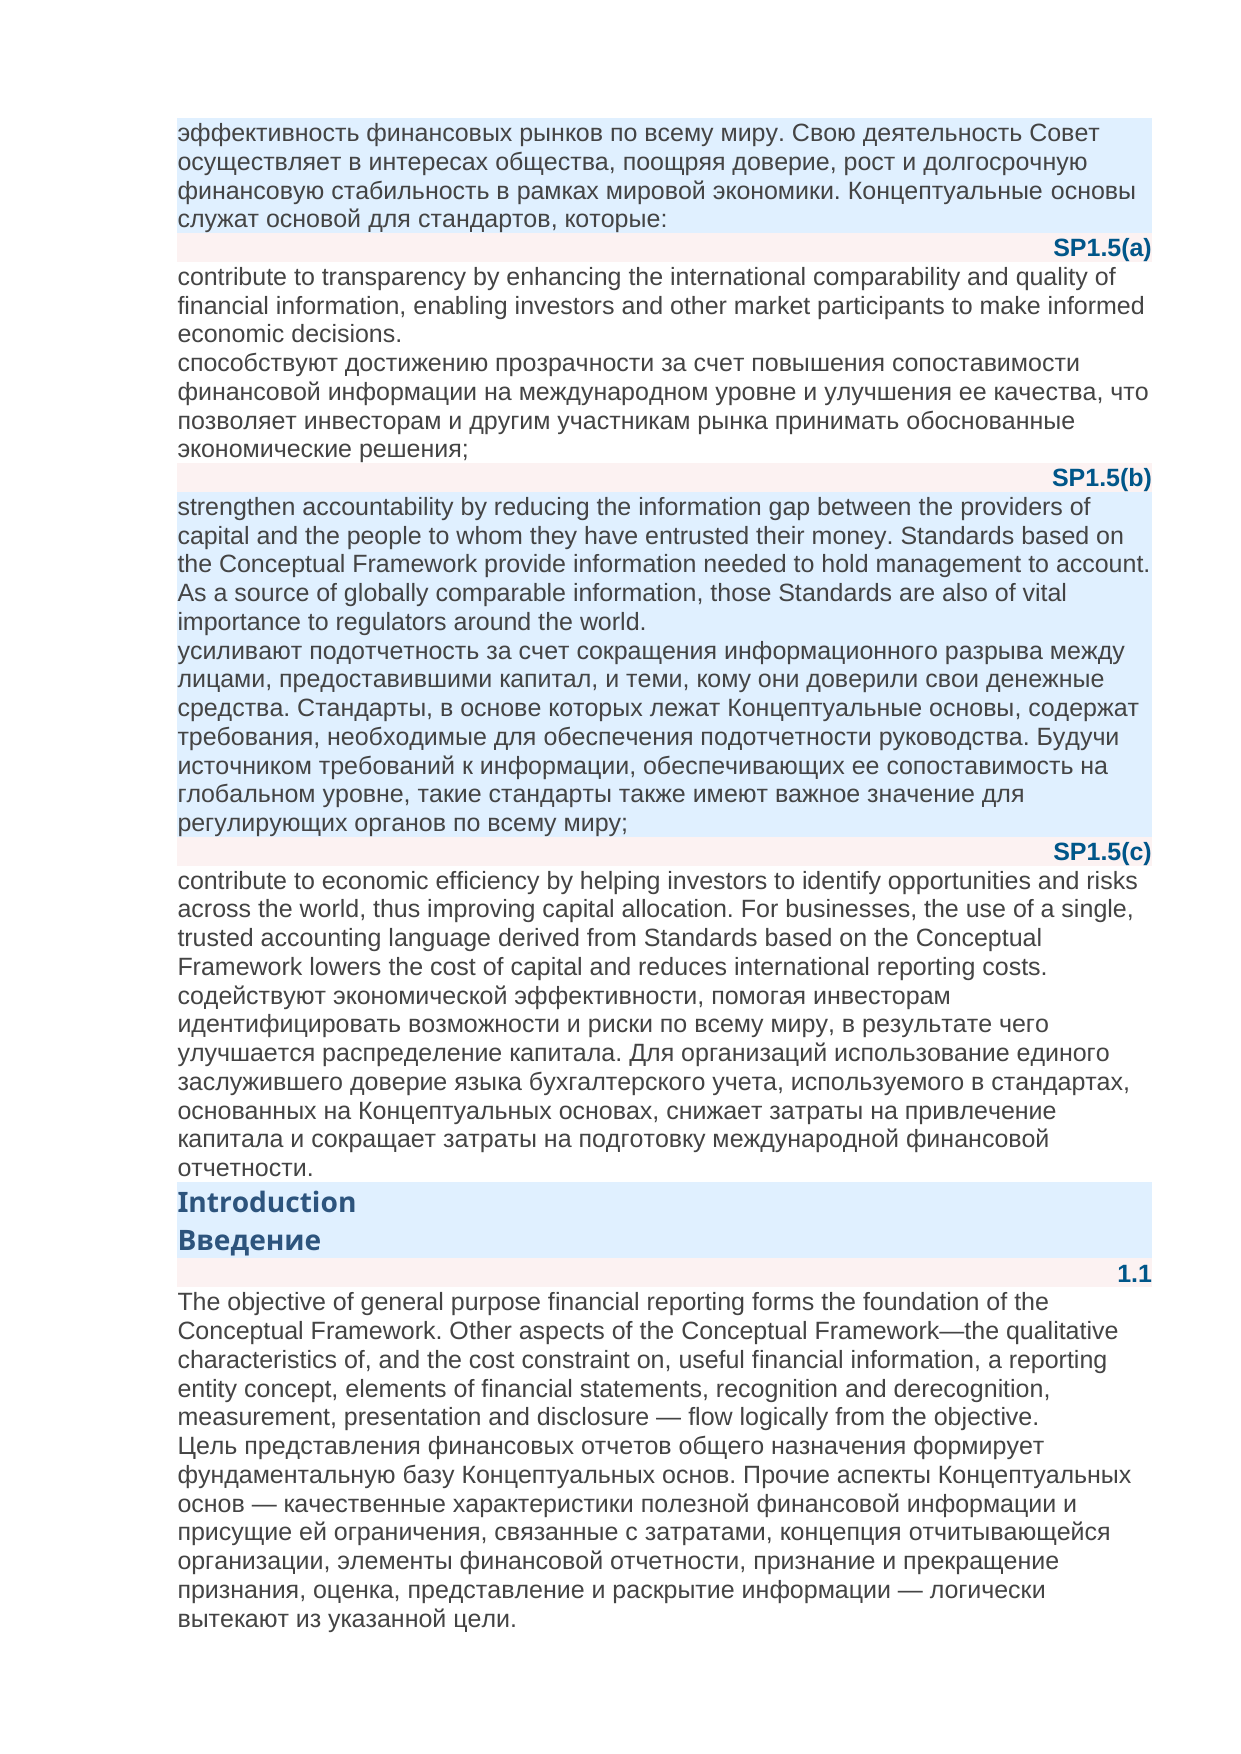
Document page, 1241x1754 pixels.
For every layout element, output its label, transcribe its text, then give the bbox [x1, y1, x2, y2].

text Введение [177, 1220, 1152, 1258]
text SP1.5(a) [177, 233, 1152, 262]
text The objective of general purpose financial reporting forms the foundation of the Conceptual Framework. Other aspects of the Conceptual Framework—the qualitative characteristics of, and the cost constraint on, useful financial information, a reporting entity concept, elements of financial statements, recognition and derecognition, measurement, presentation and disclosure — flow logically from the objective. [177, 1287, 1152, 1431]
text SP1.5(b) [177, 463, 1152, 492]
text способствуют достижению прозрачности за счет повышения сопоставимости финансовой информации на международном уровне и улучшения ее качества, что позволяет инвесторам и другим участникам рынка принимать обоснованные экономические решения; [177, 348, 1152, 463]
text contribute to transparency by enhancing the international comparability and quality of financial information, enabling investors and other market participants to make informed economic decisions. [177, 262, 1152, 348]
text contribute to economic efficiency by helping investors to identify opportunities and risks across the world, thus improving capital allocation. For businesses, the use of a single, trusted accounting language derived from Standards based on the Conceptual Framework lowers the cost of capital and reduces international reporting costs. [177, 866, 1152, 981]
text содействуют экономической эффективности, помогая инвесторам идентифицировать возможности и риски по всему миру, в результате чего улучшается распределение капитала. Для организаций использование единого заслужившего доверие языка бухгалтерского учета, используемого в стандартах, основанных на Концептуальных основах, снижает затраты на привлечение капитала и сокращает затраты на подготовку международной финансовой отчетности. [177, 981, 1152, 1182]
text Introduction [177, 1182, 1152, 1220]
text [177, 118, 1152, 233]
text Цель представления финансовых отчетов общего назначения формирует фундаментальную базу Концептуальных основ. Прочие аспекты Концептуальных основ — качественные характеристики полезной финансовой информации и присущие ей ограничения, связанные с затратами, концепция отчитывающейся организации, элементы финансовой отчетности, признание и прекращение признания, оценка, представление и раскрытие информации — логически вытекают из указанной цели. [177, 1431, 1152, 1632]
text усиливают подотчетность за счет сокращения информационного разрыва между лицами, предоставившими капитал, и теми, кому они доверили свои денежные средства. Стандарты, в основе которых лежат Концептуальные основы, содержат требования, необходимые для обеспечения подотчетности руководства. Будучи источником требований к информации, обеспечивающих ее сопоставимость на глобальном уровне, такие стандарты также имеют важное значение для регулирующих органов по всему миру; [177, 636, 1152, 837]
text 1.1 [177, 1258, 1152, 1287]
text SP1.5(c) [177, 837, 1152, 866]
text strengthen accountability by reducing the information gap between the providers of capital and the people to whom they have entrusted their money. Standards based on the Conceptual Framework provide information needed to hold management to account. As a source of globally comparable information, those Standards are also of vital importance to regulators around the world. [177, 492, 1152, 636]
